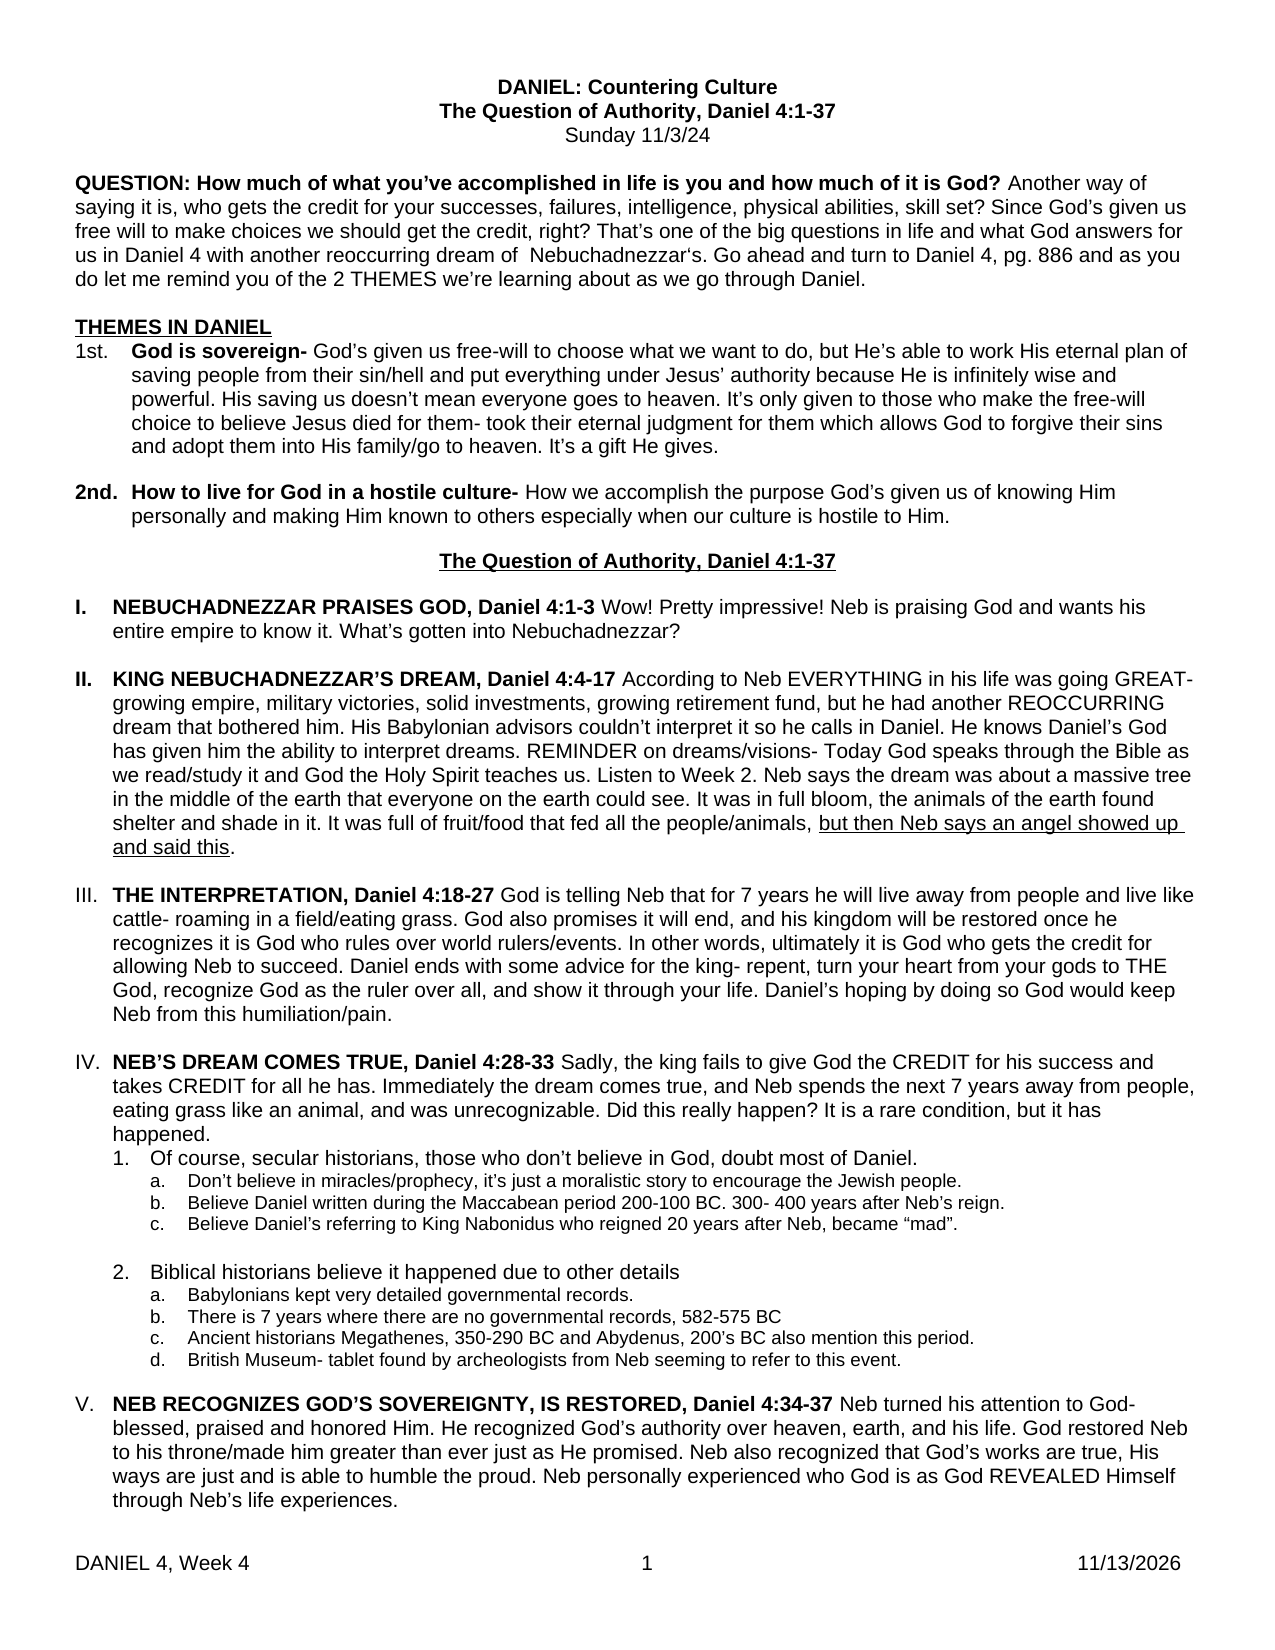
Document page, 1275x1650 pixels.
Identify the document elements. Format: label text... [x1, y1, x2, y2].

text The Question of Authority, Daniel 4:1-37 [75, 99, 1200, 123]
list Of course, secular historians, those who don’t believe in God, doubt most of Daniel. [112, 1146, 1200, 1170]
text Sunday 11/3/24 [75, 123, 1200, 147]
list How to live for God in a hostile culture- How we accomplish the purpose God’s given us of knowing Him personally and making Him known to others especially when our culture is hostile to Him. [75, 480, 1200, 528]
text THEMES IN DANIEL [75, 314, 1200, 338]
list There is 7 years where there are no governmental records, 582-575 BC [150, 1306, 1200, 1327]
list Believe Daniel’s referring to King Nabonidus who reigned 20 years after Neb, became “mad”. [150, 1213, 1200, 1234]
list Believe Daniel written during the Maccabean period 200-100 BC. 300- 400 years after Neb’s reign. [150, 1191, 1200, 1213]
list British Museum- tablet found by archeologists from Neb seeming to refer to this event. [150, 1349, 1200, 1370]
list Ancient historians Megathenes, 350-290 BC and Abydenus, 200’s BC also mention this period. [150, 1327, 1200, 1349]
list Biblical historians believe it happened due to other details [112, 1260, 1200, 1284]
list The Question of Authority, Daniel 4:1-37 [75, 549, 1200, 573]
text QUESTION: How much of what you’ve accomplished in life is you and how much of it is God? Another way of saying it is, who gets the credit for your successes, failures, intelligence, physical abilities, skill set? Since God’s given us free will to make choices we should get the credit, right? That’s one of the big questions in life and what God answers for us in Daniel 4 with another reoccurring dream of Nebuchadnezzar‘s. Go ahead and turn to Daniel 4, pg. 886 and as you do let me remind you of the 2 THEMES we’re learning about as we go through Daniel. [75, 171, 1200, 291]
list Babylonians kept very detailed governmental records. [150, 1284, 1200, 1306]
list God is sovereign- God’s given us free-will to choose what we want to do, but He’s able to work His eternal plan of saving people from their sin/hell and put everything under Jesus’ authority because He is infinitely wise and powerful. His saving us doesn’t mean everyone goes to heaven. It’s only given to those who make the free-will choice to believe Jesus died for them- took their eternal judgment for them which allows God to forgive their sins and adopt them into His family/go to heaven. It’s a gift He gives. [75, 338, 1200, 458]
list THE INTERPRETATION, Daniel 4:18-27 God is telling Neb that for 7 years he will live away from people and live like cattle- roaming in a field/eating grass. God also promises it will end, and his kingdom will be restored once he recognizes it is God who rules over world rulers/events. In other words, ultimately it is God who gets the credit for allowing Neb to succeed. Daniel ends with some advice for the king- repent, turn your heart from your gods to THE God, recognize God as the ruler over all, and show it through your life. Daniel’s hoping by doing so God would keep Neb from this humiliation/pain. [75, 882, 1200, 1026]
list NEB’S DREAM COMES TRUE, Daniel 4:28-33 Sadly, the king fails to give God the CREDIT for his success and takes CREDIT for all he has. Immediately the dream comes true, and Neb spends the next 7 years away from people, eating grass like an animal, and was unrecognizable. Did this really happen? It is a rare condition, but it has happened. [75, 1050, 1200, 1146]
list NEBUCHADNEZZAR PRAISES GOD, Daniel 4:1-3 Wow! Pretty impressive! Neb is praising God and wants his entire empire to know it. What’s gotten into Nebuchadnezzar? [75, 595, 1200, 643]
text DANIEL: Countering Culture [75, 75, 1200, 99]
list KING NEBUCHADNEZZAR’S DREAM, Daniel 4:4-17 According to Neb EVERYTHING in his life was going GREAT- growing empire, military victories, solid investments, growing retirement fund, but he had another REOCCURRING dream that bothered him. His Babylonian advisors couldn’t interpret it so he calls in Daniel. He knows Daniel’s God has given him the ability to interpret dreams. REMINDER on dreams/visions- Today God speaks through the Bible as we read/study it and God the Holy Spirit teaches us. Listen to Week 2. Neb says the dream was about a massive tree in the middle of the earth that everyone on the earth could see. It was in full bloom, the animals of the earth found shelter and shade in it. It was full of fruit/food that fed all the people/animals, but then Neb says an angel showed up and said this. [75, 667, 1200, 858]
list Don’t believe in miracles/prophecy, it’s just a moralistic story to encourage the Jewish people. [150, 1170, 1200, 1191]
list NEB RECOGNIZES GOD’S SOVEREIGNTY, IS RESTORED, Daniel 4:34-37 Neb turned his attention to God- blessed, praised and honored Him. He recognized God’s authority over heaven, earth, and his life. God restored Neb to his throne/made him greater than ever just as He promised. Neb also recognized that God’s works are true, His ways are just and is able to humble the proud. Neb personally experienced who God is as God REVEALED Himself through Neb’s life experiences. [75, 1392, 1200, 1512]
